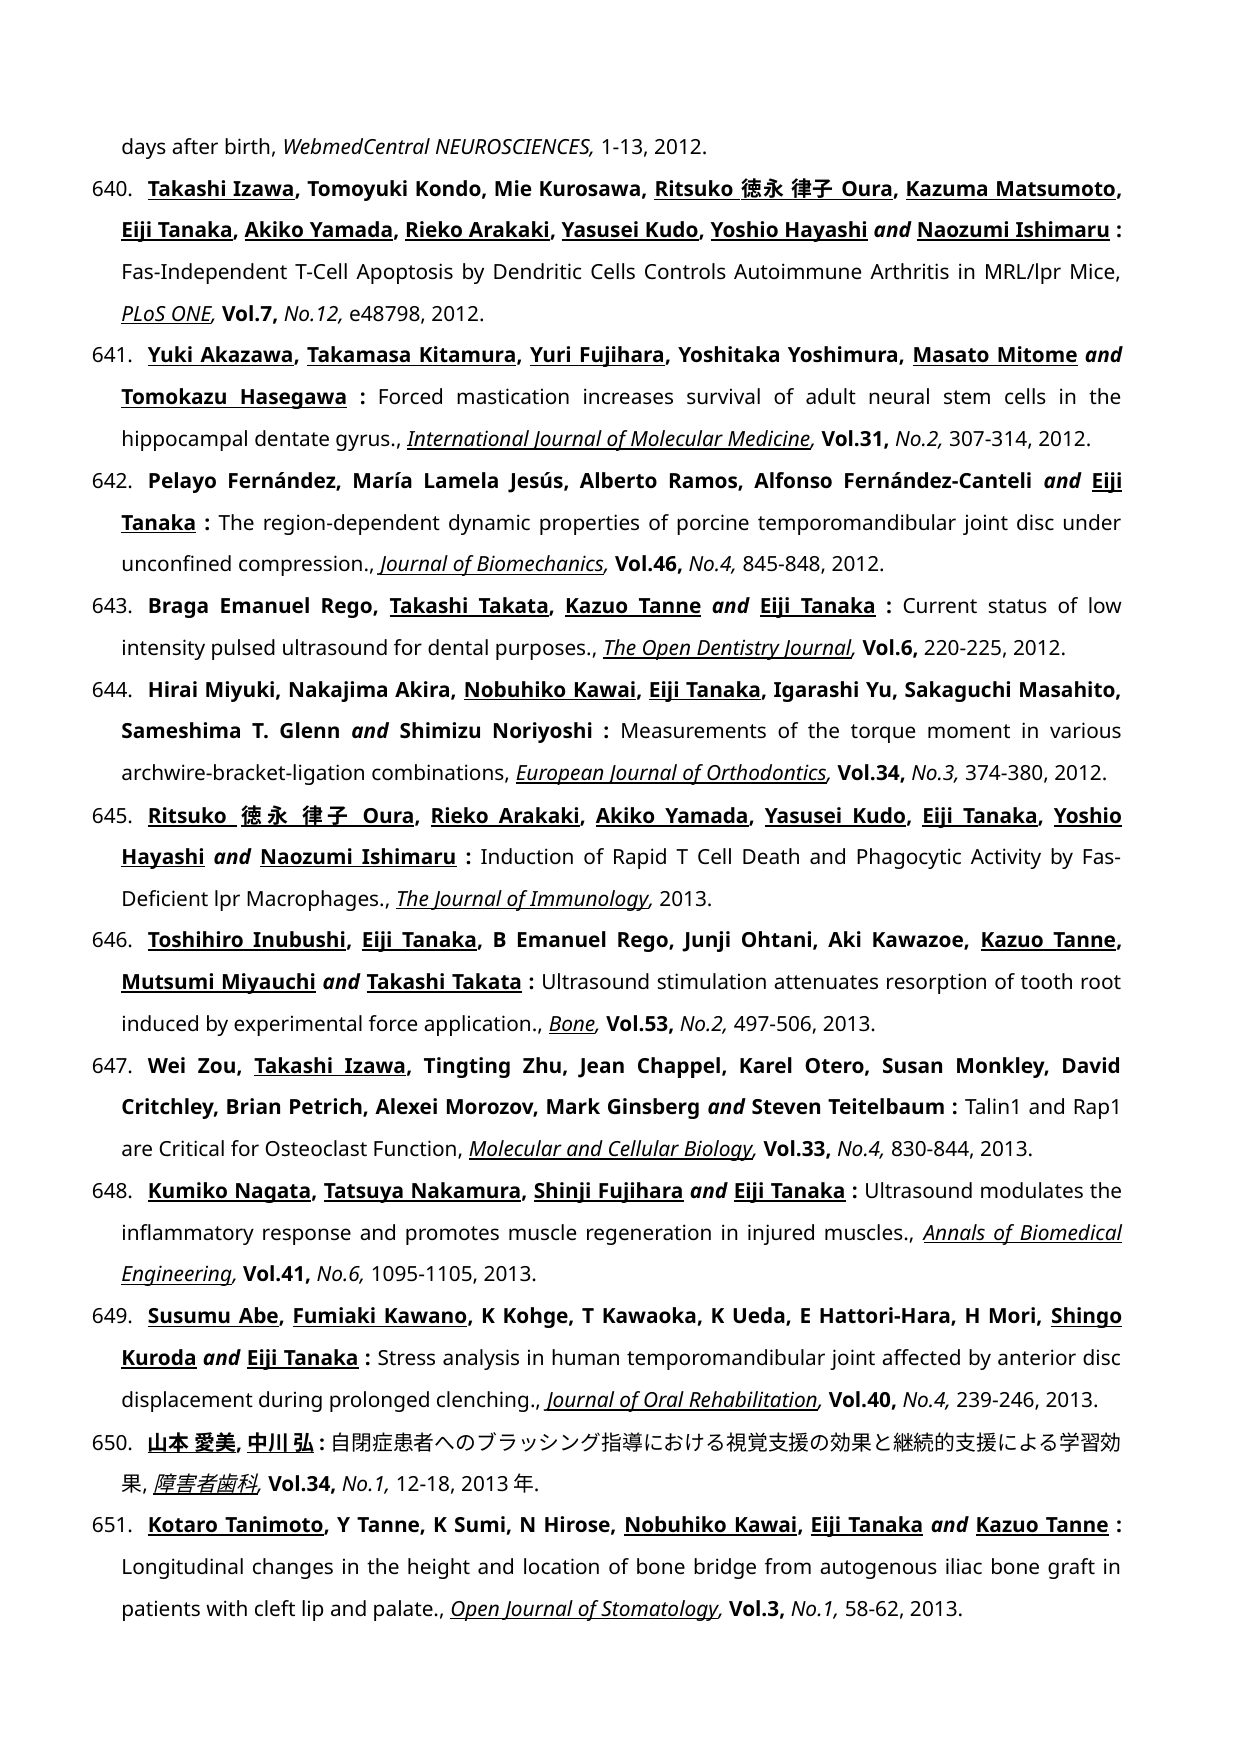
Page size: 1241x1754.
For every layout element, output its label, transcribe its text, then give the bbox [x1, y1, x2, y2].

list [92, 125, 1122, 167]
list Susumu Abe, Fumiaki Kawano, K Kohge, T Kawaoka, K Ueda, E Hattori-Hara, H Mori, Shingo Kuroda and Eiji Tanaka : Stress analysis in human temporomandibular joint affected by anterior disc displacement during prolonged clenching., Journal of Oral Rehabilitation, Vol.40, No.4, 239-246, 2013. [92, 1295, 1122, 1420]
list Takashi Izawa, Tomoyuki Kondo, Mie Kurosawa, Ritsuko 徳永 律子 Oura, Kazuma Matsumoto, Eiji Tanaka, Akiko Yamada, Rieko Arakaki, Yasusei Kudo, Yoshio Hayashi and Naozumi Ishimaru : Fas-Independent T-Cell Apoptosis by Dendritic Cells Controls Autoimmune Arthritis in MRL/lpr Mice, PLoS ONE, Vol.7, No.12, e48798, 2012. [92, 167, 1122, 334]
list Wei Zou, Takashi Izawa, Tingting Zhu, Jean Chappel, Karel Otero, Susan Monkley, David Critchley, Brian Petrich, Alexei Morozov, Mark Ginsberg and Steven Teitelbaum : Talin1 and Rap1 are Critical for Osteoclast Function, Molecular and Cellular Biology, Vol.33, No.4, 830-844, 2013. [92, 1044, 1122, 1169]
list Yuki Akazawa, Takamasa Kitamura, Yuri Fujihara, Yoshitaka Yoshimura, Masato Mitome and Tomokazu Hasegawa : Forced mastication increases survival of adult neural stem cells in the hippocampal dentate gyrus., International Journal of Molecular Medicine, Vol.31, No.2, 307-314, 2012. [92, 334, 1122, 459]
list Kumiko Nagata, Tatsuya Nakamura, Shinji Fujihara and Eiji Tanaka : Ultrasound modulates the inflammatory response and promotes muscle regeneration in injured muscles., Annals of Biomedical Engineering, Vol.41, No.6, 1095-1105, 2013. [92, 1169, 1122, 1295]
list Braga Emanuel Rego, Takashi Takata, Kazuo Tanne and Eiji Tanaka : Current status of low intensity pulsed ultrasound for dental purposes., The Open Dentistry Journal, Vol.6, 220-225, 2012. [92, 584, 1122, 668]
list Kotaro Tanimoto, Y Tanne, K Sumi, N Hirose, Nobuhiko Kawai, Eiji Tanaka and Kazuo Tanne : Longitudinal changes in the height and location of bone bridge from autogenous iliac bone graft in patients with cleft lip and palate., Open Journal of Stomatology, Vol.3, No.1, 58-62, 2013. [92, 1503, 1122, 1629]
list Pelayo Fernández, María Lamela Jesús, Alberto Ramos, Alfonso Fernández-Canteli and Eiji Tanaka : The region-dependent dynamic properties of porcine temporomandibular joint disc under unconfined compression., Journal of Biomechanics, Vol.46, No.4, 845-848, 2012. [92, 459, 1122, 584]
list Hirai Miyuki, Nakajima Akira, Nobuhiko Kawai, Eiji Tanaka, Igarashi Yu, Sakaguchi Masahito, Sameshima T. Glenn and Shimizu Noriyoshi : Measurements of the torque moment in various archwire-bracket-ligation combinations, European Journal of Orthodontics, Vol.34, No.3, 374-380, 2012. [92, 668, 1122, 793]
list Ritsuko 徳永 律子 Oura, Rieko Arakaki, Akiko Yamada, Yasusei Kudo, Eiji Tanaka, Yoshio Hayashi and Naozumi Ishimaru : Induction of Rapid T Cell Death and Phagocytic Activity by Fas-Deficient lpr Macrophages., The Journal of Immunology, 2013. [92, 793, 1122, 919]
list Toshihiro Inubushi, Eiji Tanaka, B Emanuel Rego, Junji Ohtani, Aki Kawazoe, Kazuo Tanne, Mutsumi Miyauchi and Takashi Takata : Ultrasound stimulation attenuates resorption of tooth root induced by experimental force application., Bone, Vol.53, No.2, 497-506, 2013. [92, 919, 1122, 1044]
list 山本 愛美, 中川 弘 : 自閉症患者へのブラッシング指導における視覚支援の効果と継続的支援による学習効果, 障害者歯科, Vol.34, No.1, 12-18, 2013年. [92, 1420, 1122, 1503]
